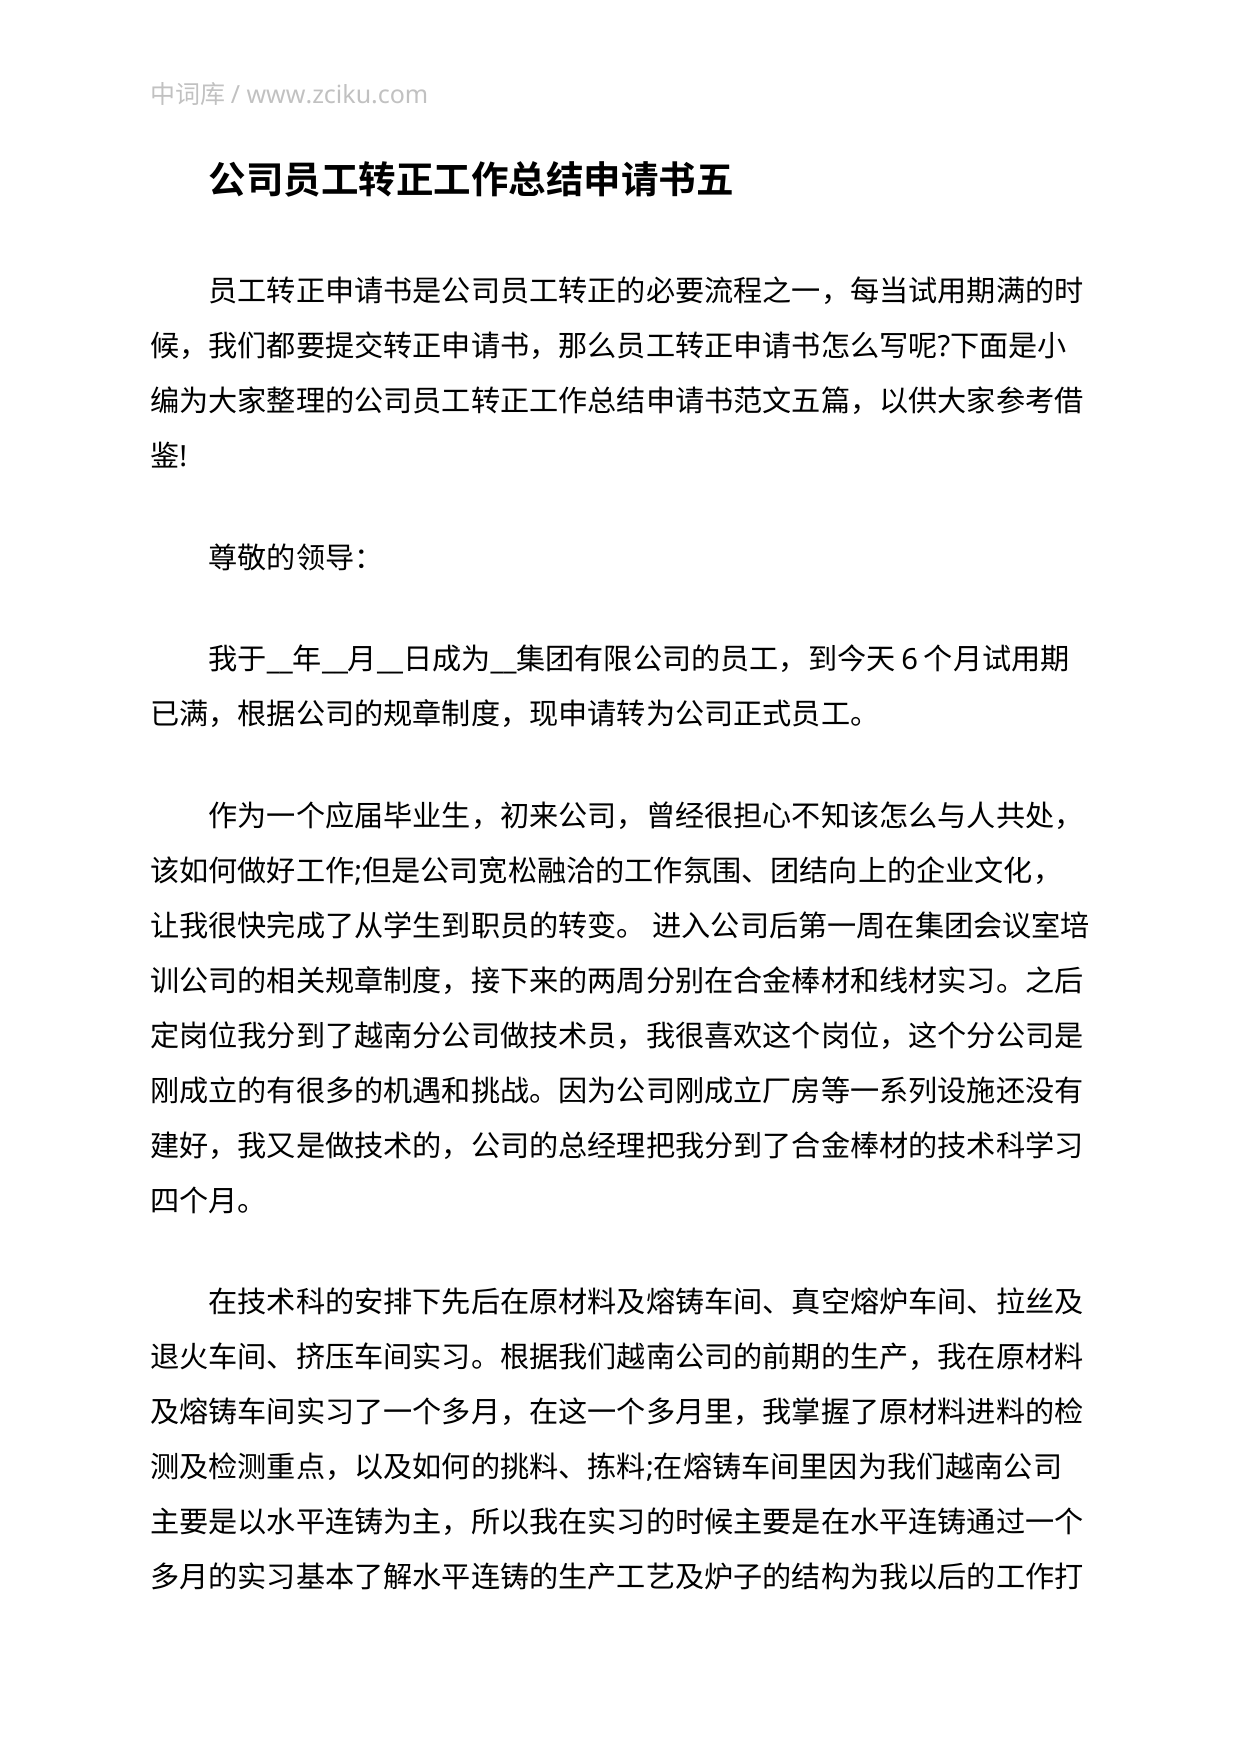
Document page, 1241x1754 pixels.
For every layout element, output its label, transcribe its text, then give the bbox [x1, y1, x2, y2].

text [150, 1279, 1090, 1596]
text 尊敬的领导： [150, 534, 1090, 576]
text 公司员工转正工作总结申请书五 [150, 150, 1090, 204]
text 员工转正申请书是公司员工转正的必要流程之一，每当试用期满的时候，我们都要提交转正申请书，那么员工转正申请书怎么写呢?下面是小编为大家整理的公司员工转正工作总结申请书范文五篇，以供大家参考借鉴! [150, 267, 1090, 474]
text 我于__年__月__日成为__集团有限公司的员工，到今天6个月试用期已满，根据公司的规章制度，现申请转为公司正式员工。 [150, 636, 1090, 733]
text 作为一个应届毕业生，初来公司，曾经很担心不知该怎么与人共处，该如何做好工作;但是公司宽松融洽的工作氛围、团结向上的企业文化，让我很快完成了从学生到职员的转变。 进入公司后第一周在集团会议室培训公司的相关规章制度，接下来的两周分别在合金棒材和线材实习。之后定岗位我分到了越南分公司做技术员，我很喜欢这个岗位，这个分公司是刚成立的有很多的机遇和挑战。因为公司刚成立厂房等一系列设施还没有建好，我又是做技术的，公司的总经理把我分到了合金棒材的技术科学习四个月。 [150, 793, 1090, 1219]
